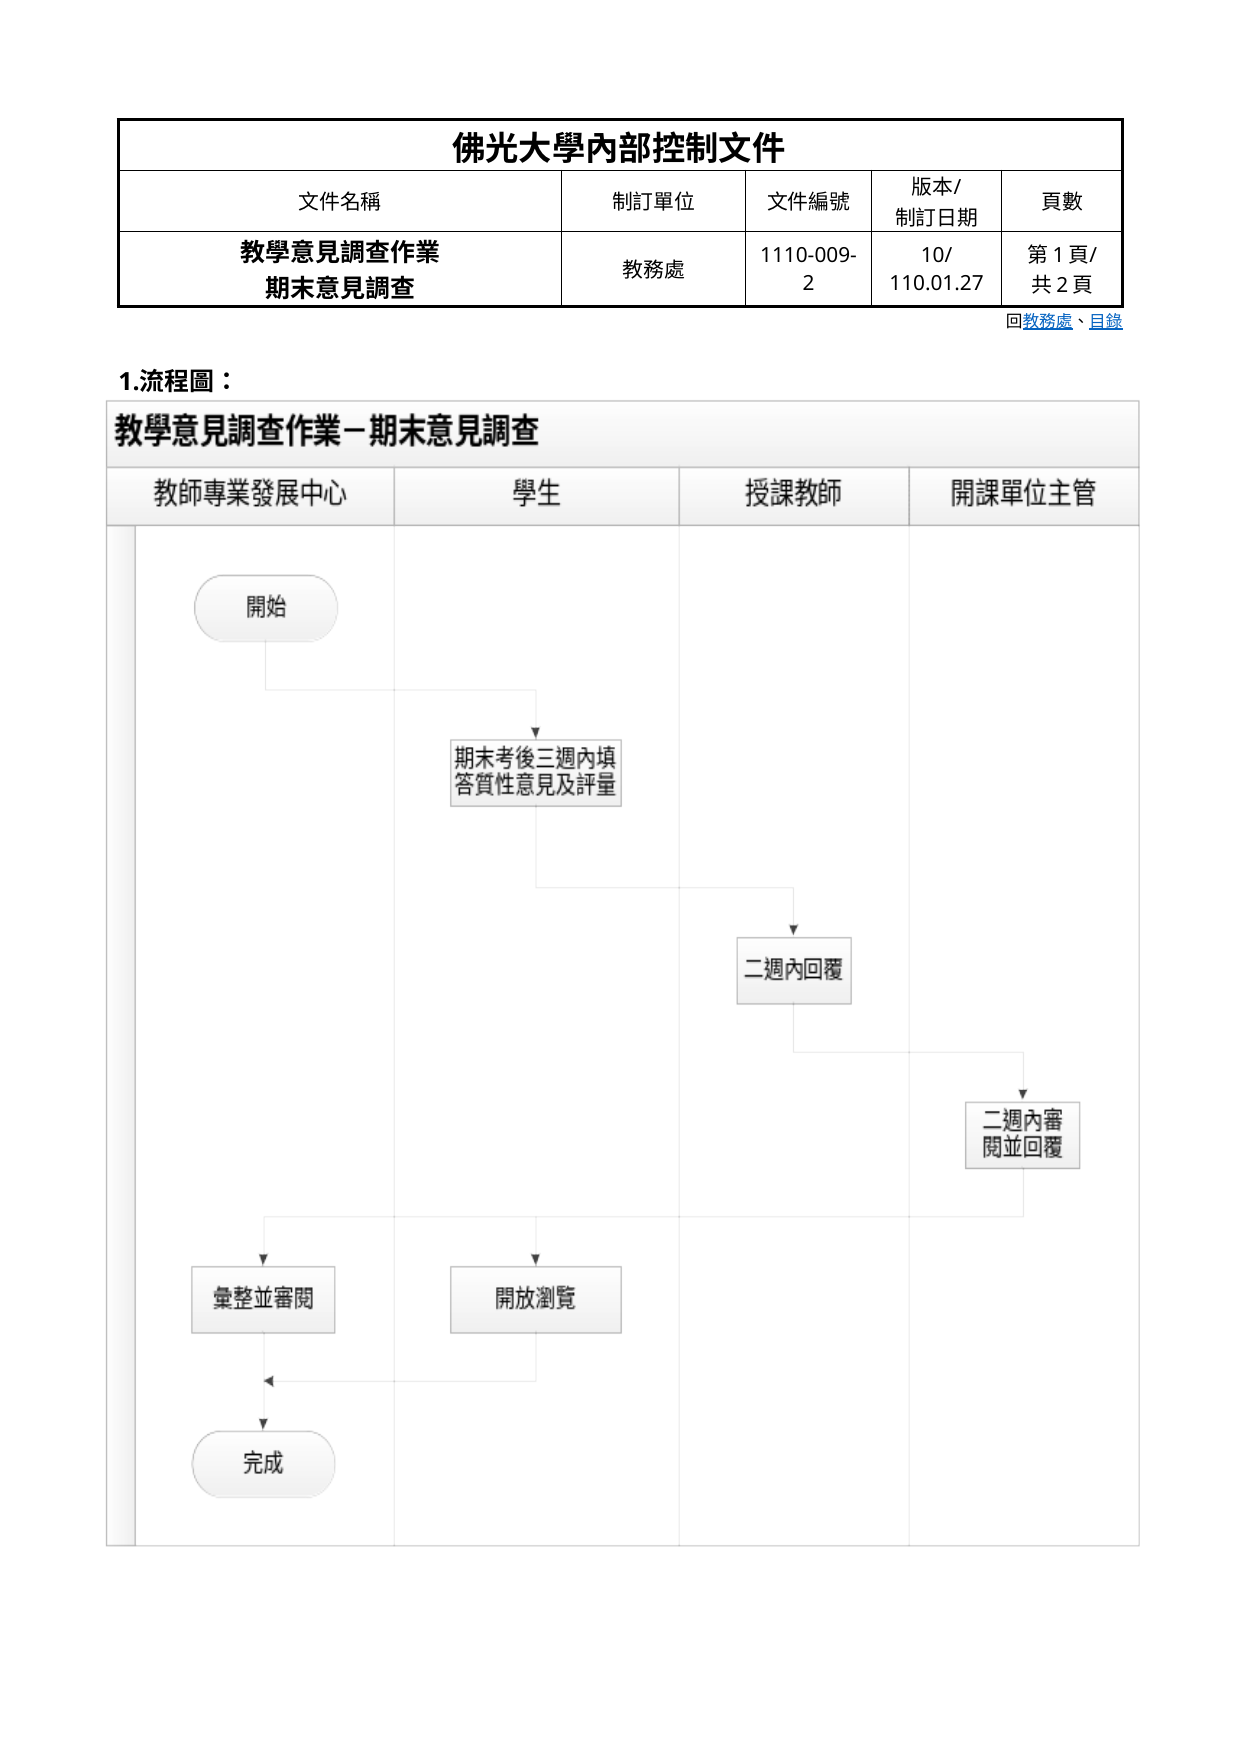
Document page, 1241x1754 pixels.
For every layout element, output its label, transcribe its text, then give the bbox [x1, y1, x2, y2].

table_cell 教務處 [562, 232, 745, 304]
table_cell 版本/ 制訂日期 [872, 171, 1001, 231]
table_cell 10/ 110.01.27 [872, 232, 1001, 304]
table_cell 文件編號 [746, 171, 871, 231]
table_cell 頁數 [1002, 171, 1121, 231]
text 1.流程圖： [118, 361, 1122, 397]
table_cell 第1頁/ 共2頁 [1002, 232, 1121, 304]
table_header 佛光大學內部控制文件 [120, 121, 1121, 169]
table_cell 制訂單位 [562, 171, 745, 231]
text 回教務處、目錄 [118, 308, 1122, 332]
table_cell 文件名稱 [120, 171, 561, 231]
table_cell 教學意見調查作業 期末意見調查 [120, 232, 561, 304]
table_cell 1110-009-2 [746, 232, 871, 304]
